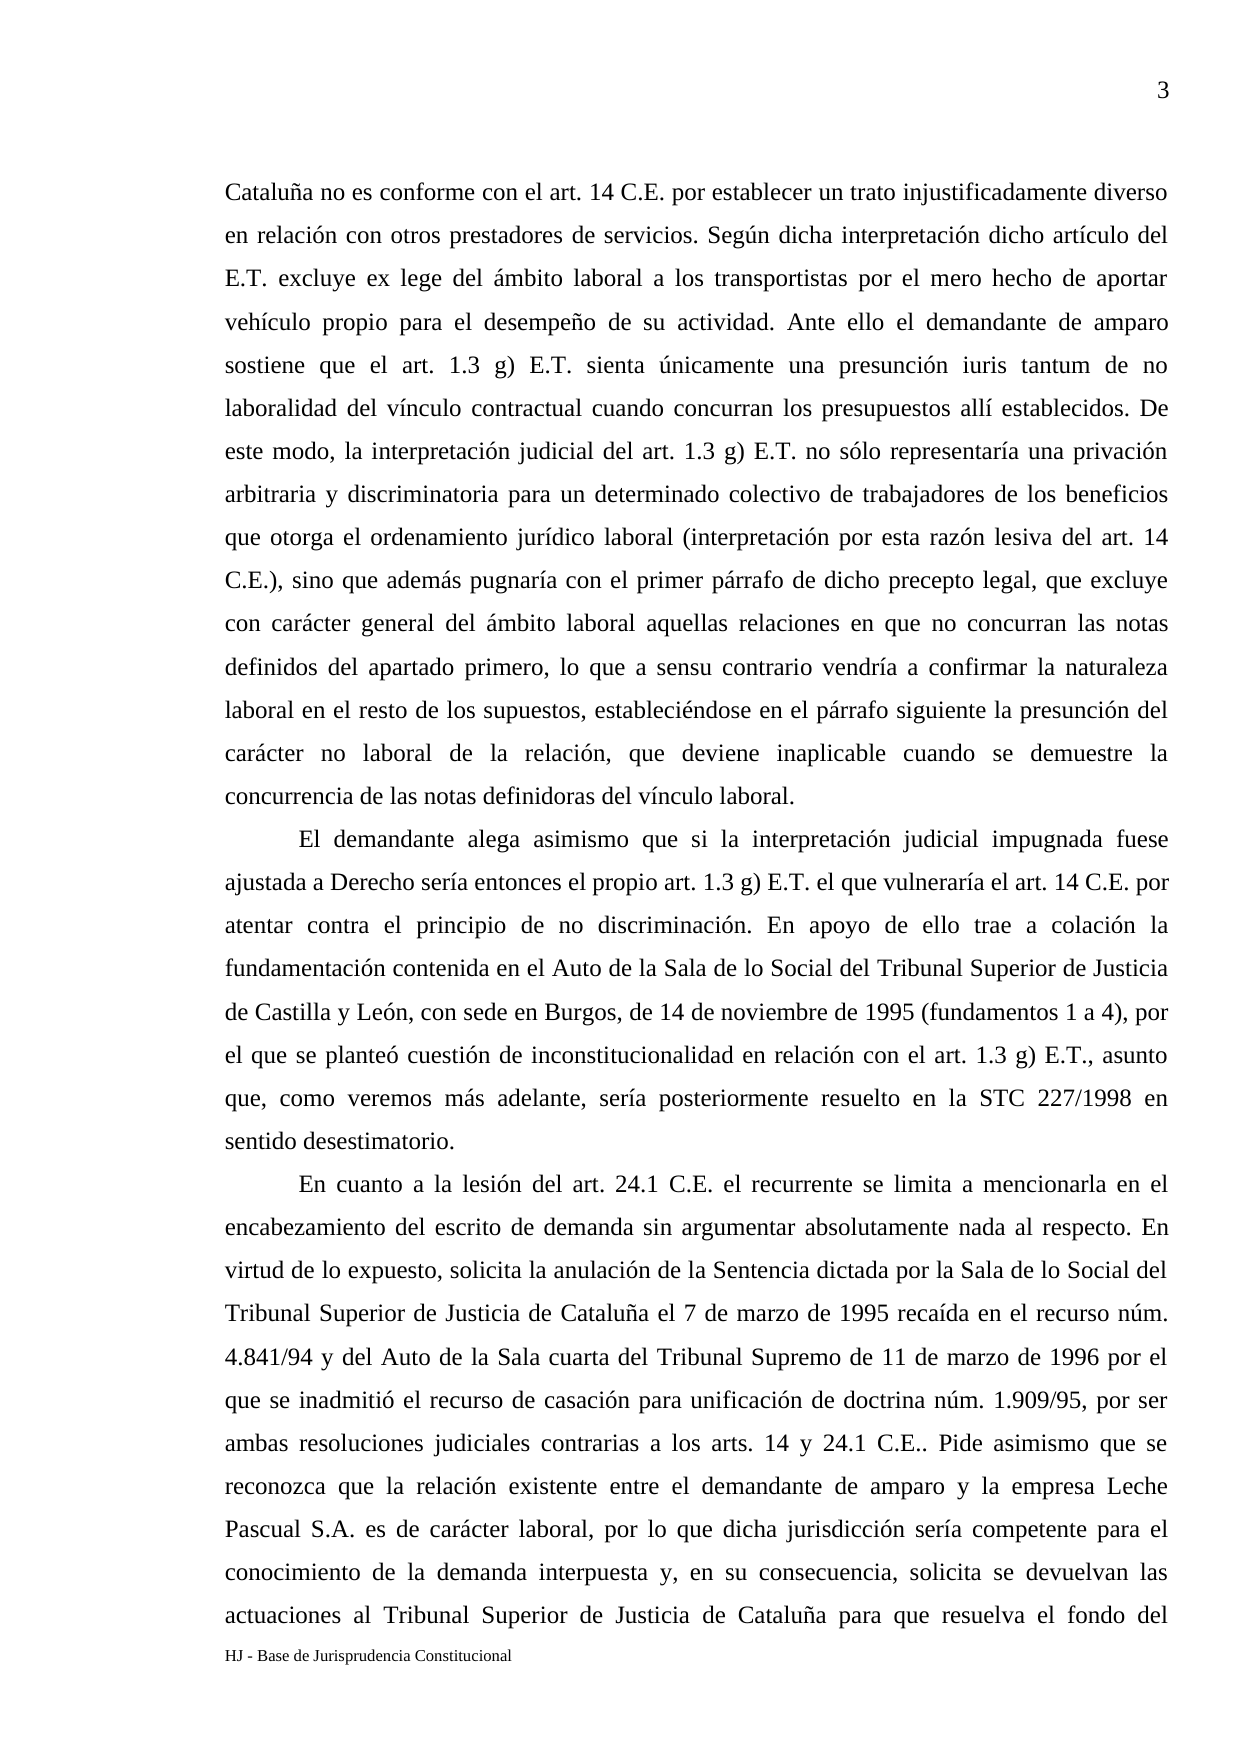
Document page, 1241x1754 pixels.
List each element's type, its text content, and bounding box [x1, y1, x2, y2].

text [224, 1169, 1169, 1629]
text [224, 177, 1169, 810]
text El demandante alega asimismo que si la interpretación judicial impugnada fuese ajustada a Derecho sería entonces el propio art. 1.3 g) E.T. el que vulneraría el art. 14 C.E. por atentar contra el principio de no discriminación. En apoyo de ello trae a colación la fundamentación contenida en el Auto de la Sala de lo Social del Tribunal Superior de Justicia de Castilla y León, con sede en Burgos, de 14 de noviembre de 1995 (fundamentos 1 a 4), por el que se planteó cuestión de inconstitucionalidad en relación con el art. 1.3 g) E.T., asunto que, como veremos más adelante, sería posteriormente resuelto en la STC 227/1998 en sentido desestimatorio. [224, 824, 1169, 1155]
